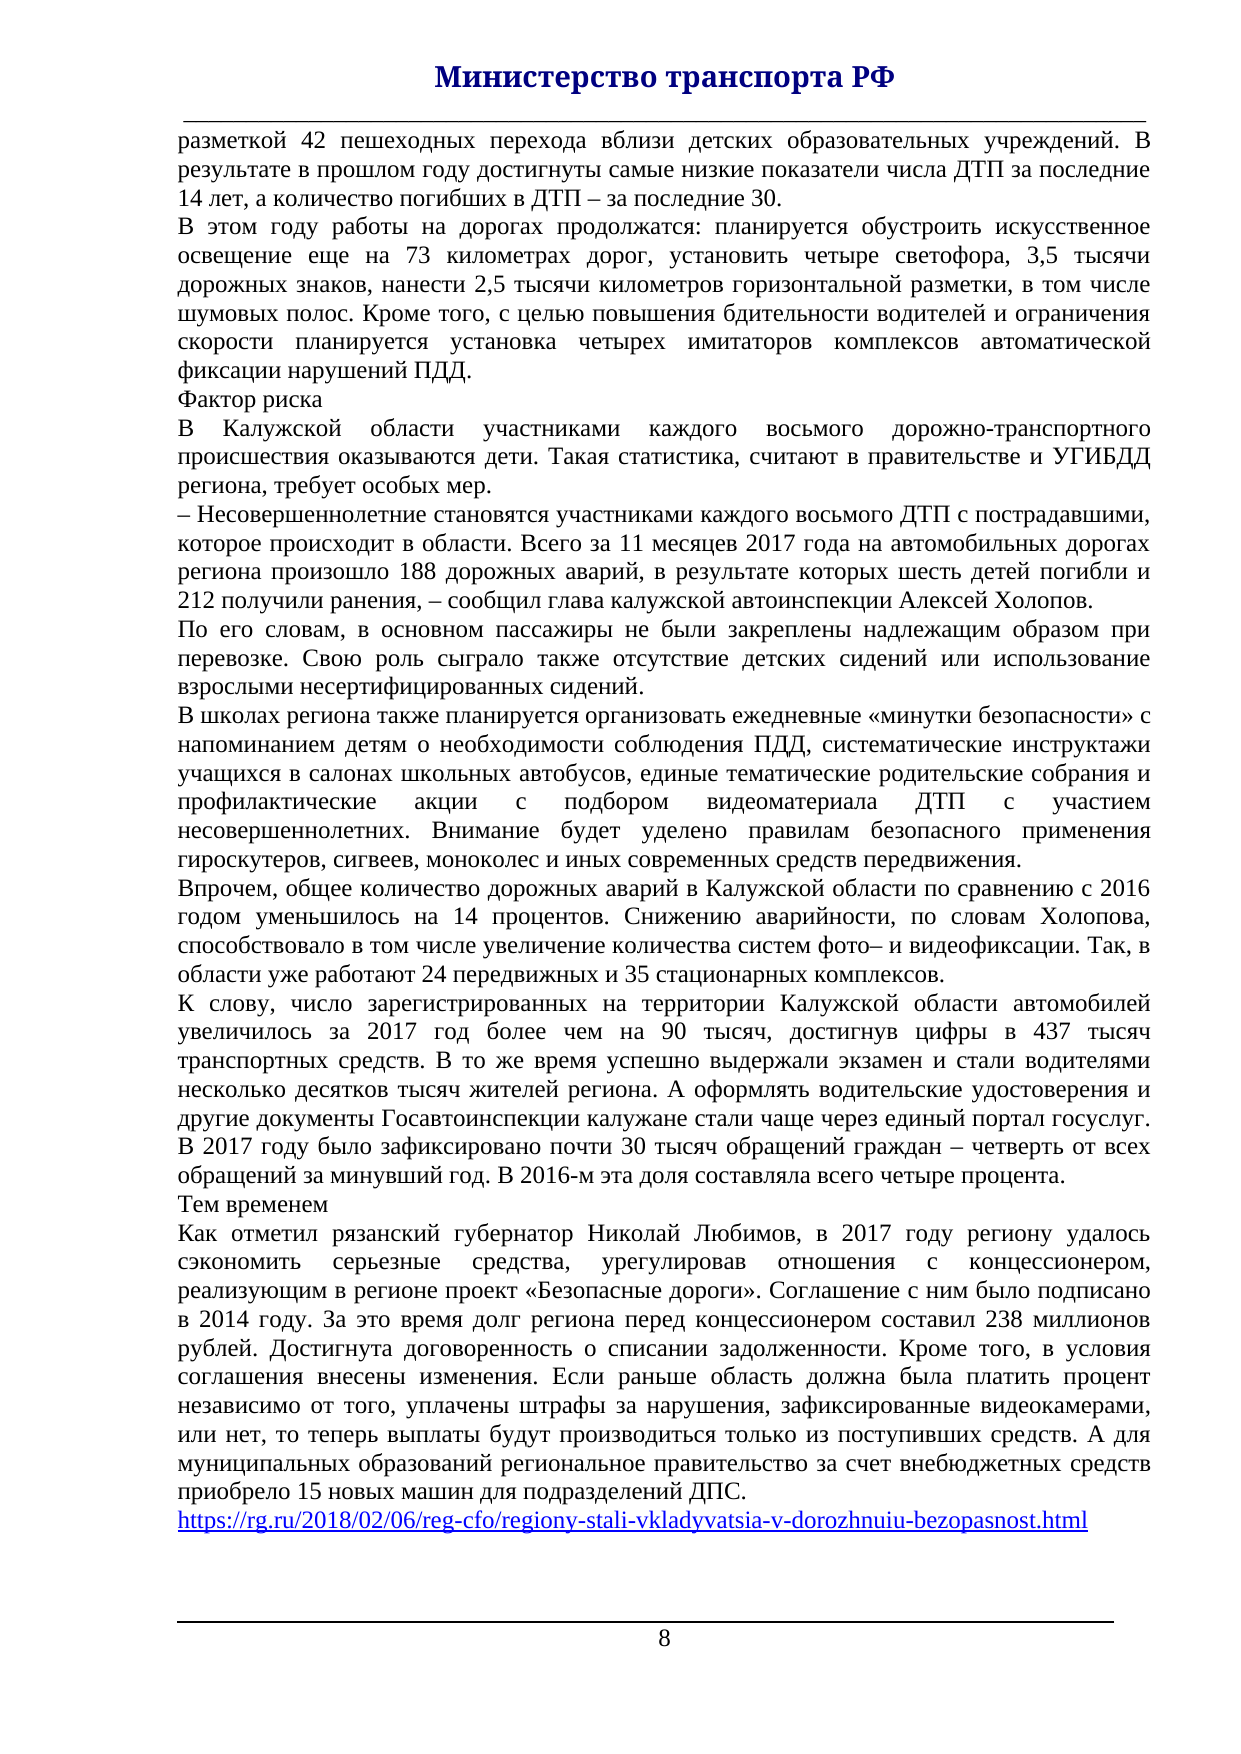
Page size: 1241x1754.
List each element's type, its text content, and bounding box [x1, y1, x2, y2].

text Как отметил рязанский губернатор Николай Любимов, в 2017 году региону удалось сэкономить серьезные средства, урегулировав отношения с концессионером, реализующим в регионе проект «Безопасные дороги». Соглашение с ним было подписано в 2014 году. За это время долг региона перед концессионером составил 238 миллионов рублей. Достигнута договоренность о списании задолженности. Кроме того, в условия соглашения внесены изменения. Если раньше область должна была платить процент независимо от того, уплачены штрафы за нарушения, зафиксированные видеокамерами, или нет, то теперь выплаты будут производиться только из поступивших средств. А для муниципальных образований региональное правительство за счет внебюджетных средств приобрело 15 новых машин для подразделений ДПС. [177, 1218, 1152, 1505]
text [177, 125, 1152, 211]
text В этом году работы на дорогах продолжатся: планируется обустроить искусственное освещение еще на 73 километрах дорог, установить четыре светофора, 3,5 тысячи дорожных знаков, нанести 2,5 тысячи километров горизонтальной разметки, в том числе шумовых полос. Кроме того, с целью повышения бдительности водителей и ограничения скорости планируется установка четырех имитаторов комплексов автоматической фиксации нарушений ПДД. [177, 211, 1152, 384]
text В Калужской области участниками каждого восьмого дорожно-транспортного происшествия оказываются дети. Такая статистика, считают в правительстве и УГИБДД региона, требует особых мер. [177, 413, 1152, 499]
text – Несовершеннолетние становятся участниками каждого восьмого ДТП с пострадавшими, которое происходит в области. Всего за 11 месяцев 2017 года на автомобильных дорогах региона произошло 188 дорожных аварий, в результате которых шесть детей погибли и 212 получили ранения, – сообщил глава калужской автоинспекции Алексей Холопов. [177, 499, 1152, 614]
text Фактор риска [177, 384, 1152, 413]
text К слову, число зарегистрированных на территории Калужской области автомобилей увеличилось за 2017 год более чем на 90 тысяч, достигнув цифры в 437 тысяч транспортных средств. В то же время успешно выдержали экзамен и стали водителями несколько десятков тысяч жителей региона. А оформлять водительские удостоверения и другие документы Госавтоинспекции калужане стали чаще через единый портал госуслуг. В 2017 году было зафиксировано почти 30 тысяч обращений граждан – четверть от всех обращений за минувший год. В 2016-м эта доля составляла всего четыре процента. [177, 988, 1152, 1189]
text Впрочем, общее количество дорожных аварий в Калужской области по сравнению с 2016 годом уменьшилось на 14 процентов. Снижению аварийности, по словам Холопова, способствовало в том числе увеличение количества систем фото– и видеофиксации. Так, в области уже работают 24 передвижных и 35 стационарных комплексов. [177, 873, 1152, 988]
text В школах региона также планируется организовать ежедневные «минутки безопасности» с напоминанием детям о необходимости соблюдения ПДД, систематические инструктажи учащихся в салонах школьных автобусов, единые тематические родительские собрания и профилактические акции с подбором видеоматериала ДТП с участием несовершеннолетних. Внимание будет уделено правилам безопасного применения гироскутеров, сигвеев, моноколес и иных современных средств передвижения. [177, 700, 1152, 873]
text https://rg.ru/2018/02/06/reg-cfo/regiony-stali-vkladyvatsia-v-dorozhnuiu-bezopasnost.html [177, 1505, 1152, 1534]
text Тем временем [177, 1189, 1152, 1218]
text По его словам, в основном пассажиры не были закреплены надлежащим образом при перевозке. Свою роль сыграло также отсутствие детских сидений или использование взрослыми несертифицированных сидений. [177, 614, 1152, 700]
